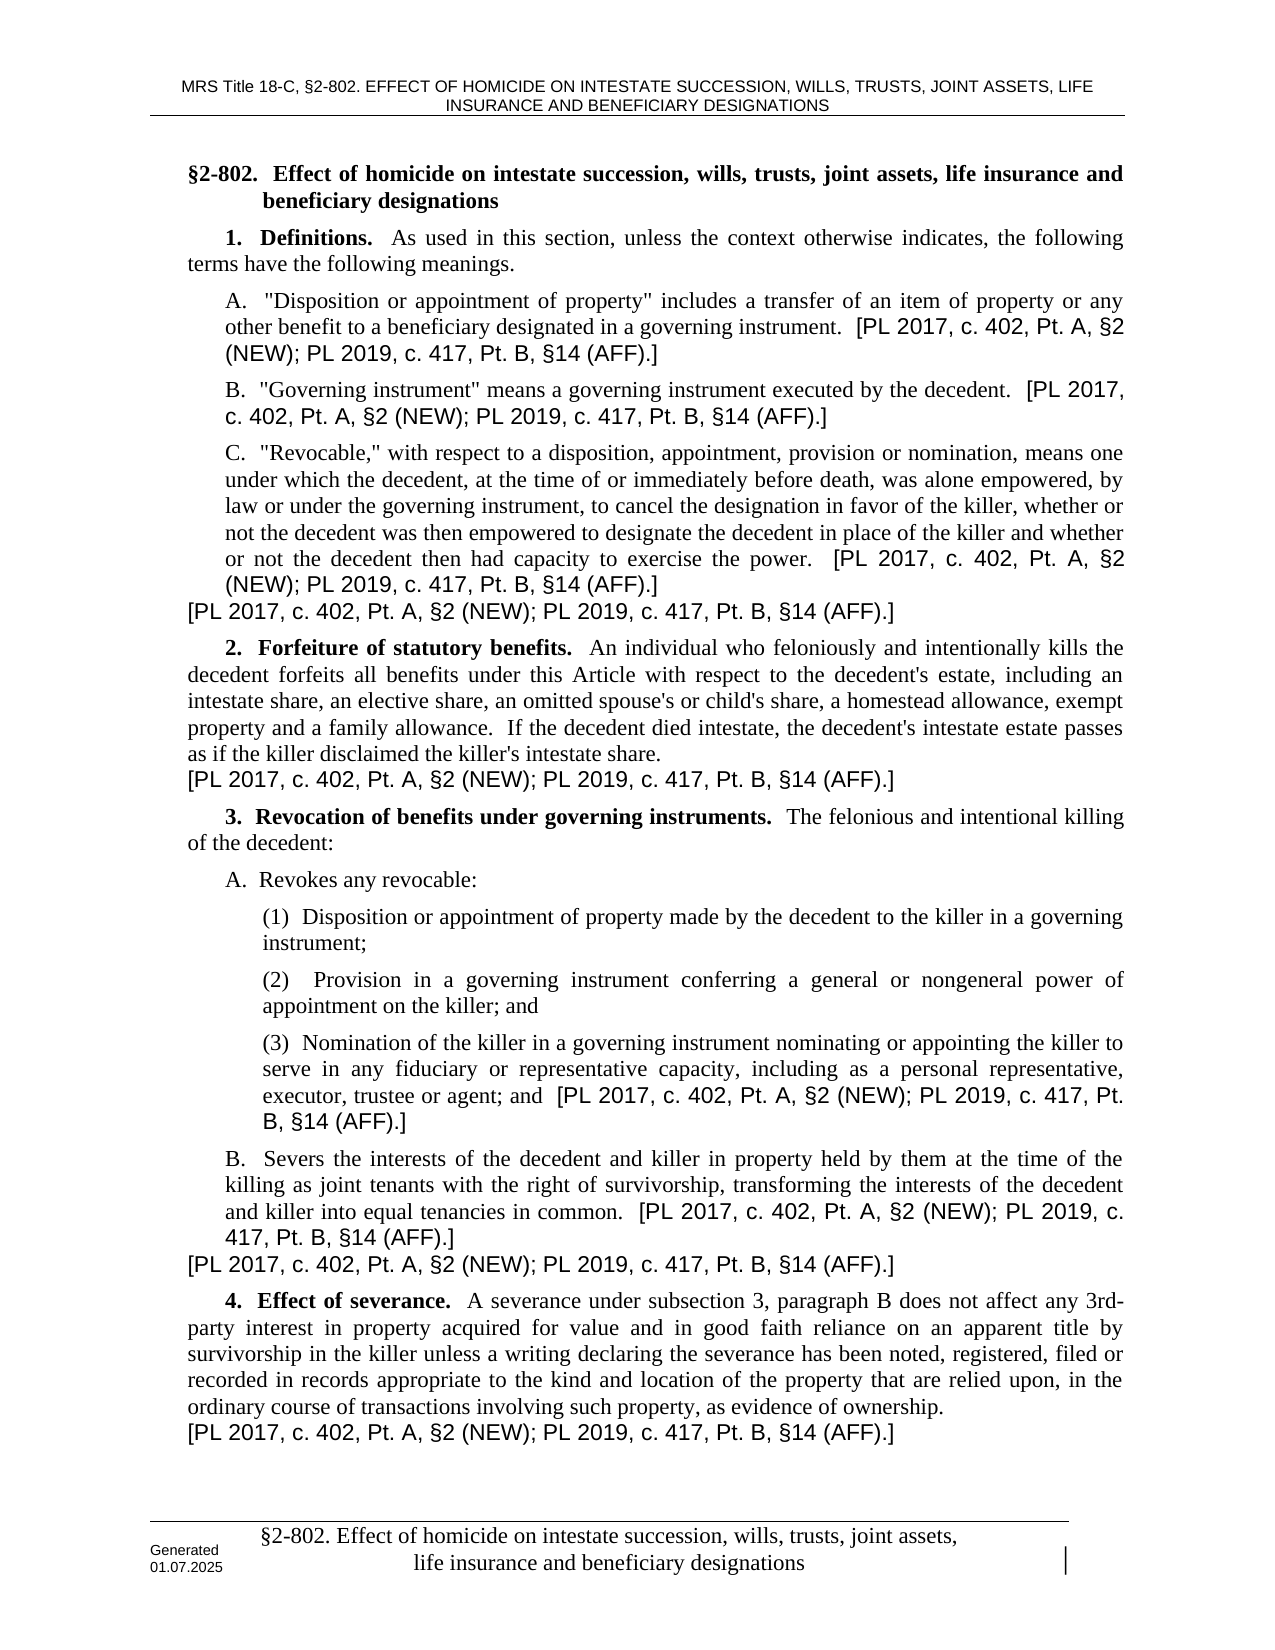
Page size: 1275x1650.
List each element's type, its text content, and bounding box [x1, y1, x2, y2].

text (3) Nomination of the killer in a governing instrument nominating or appointing the killer to serve in any fiduciary or representative capacity, including as a personal representative, executor, trustee or agent; and [PL 2017, c. 402, Pt. A, §2 (NEW); PL 2019, c. 417, Pt. B, §14 (AFF).] [262, 1029, 1125, 1135]
text A. Revokes any revocable: [225, 866, 1125, 892]
text [PL 2017, c. 402, Pt. A, §2 (NEW); PL 2019, c. 417, Pt. B, §14 (AFF).] [187, 766, 1125, 793]
text C. "Revocable," with respect to a disposition, appointment, provision or nomination, means one under which the decedent, at the time of or immediately before death, was alone empowered, by law or under the governing instrument, to cancel the designation in favor of the killer, whether or not the decedent was then empowered to designate the decedent in place of the killer and whether or not the decedent then had capacity to exercise the power. [PL 2017, c. 402, Pt. A, §2 (NEW); PL 2019, c. 417, Pt. B, §14 (AFF).] [225, 439, 1125, 598]
text B. "Governing instrument" means a governing instrument executed by the decedent. [PL 2017, c. 402, Pt. A, §2 (NEW); PL 2019, c. 417, Pt. B, §14 (AFF).] [225, 376, 1125, 429]
text 3. Revocation of benefits under governing instruments. The felonious and intentional killing of the decedent: [187, 803, 1125, 856]
text [PL 2017, c. 402, Pt. A, §2 (NEW); PL 2019, c. 417, Pt. B, §14 (AFF).] [187, 598, 1125, 624]
text [PL 2017, c. 402, Pt. A, §2 (NEW); PL 2019, c. 417, Pt. B, §14 (AFF).] [187, 1419, 1125, 1446]
text 2. Forfeiture of statutory benefits. An individual who feloniously and intentionally kills the decedent forfeits all benefits under this Article with respect to the decedent's estate, including an intestate share, an elective share, an omitted spouse's or child's share, a homestead allowance, exempt property and a family allowance. If the decedent died intestate, the decedent's intestate estate passes as if the killer disclaimed the killer's intestate share. [187, 634, 1125, 766]
text 4. Effect of severance. A severance under subsection 3, paragraph B does not affect any 3rd-party interest in property acquired for value and in good faith reliance on an apparent title by survivorship in the killer unless a writing declaring the severance has been noted, registered, filed or recorded in records appropriate to the kind and location of the property that are relied upon, in the ordinary course of transactions involving such property, as evidence of ownership. [187, 1287, 1125, 1419]
text (1) Disposition or appointment of property made by the decedent to the killer in a governing instrument; [262, 903, 1125, 956]
text 1. Definitions. As used in this section, unless the context otherwise indicates, the following terms have the following meanings. [187, 223, 1125, 276]
text §2-802. Effect of homicide on intestate succession, wills, trusts, joint assets, life insurance and beneficiary designations [187, 160, 1125, 213]
text B. Severs the interests of the decedent and killer in property held by them at the time of the killing as joint tenants with the right of survivorship, transforming the interests of the decedent and killer into equal tenancies in common. [PL 2017, c. 402, Pt. A, §2 (NEW); PL 2019, c. 417, Pt. B, §14 (AFF).] [225, 1145, 1125, 1251]
text A. "Disposition or appointment of property" includes a transfer of an item of property or any other benefit to a beneficiary designated in a governing instrument. [PL 2017, c. 402, Pt. A, §2 (NEW); PL 2019, c. 417, Pt. B, §14 (AFF).] [225, 287, 1125, 366]
text [PL 2017, c. 402, Pt. A, §2 (NEW); PL 2019, c. 417, Pt. B, §14 (AFF).] [187, 1251, 1125, 1277]
text (2) Provision in a governing instrument conferring a general or nongeneral power of appointment on the killer; and [262, 966, 1125, 1019]
